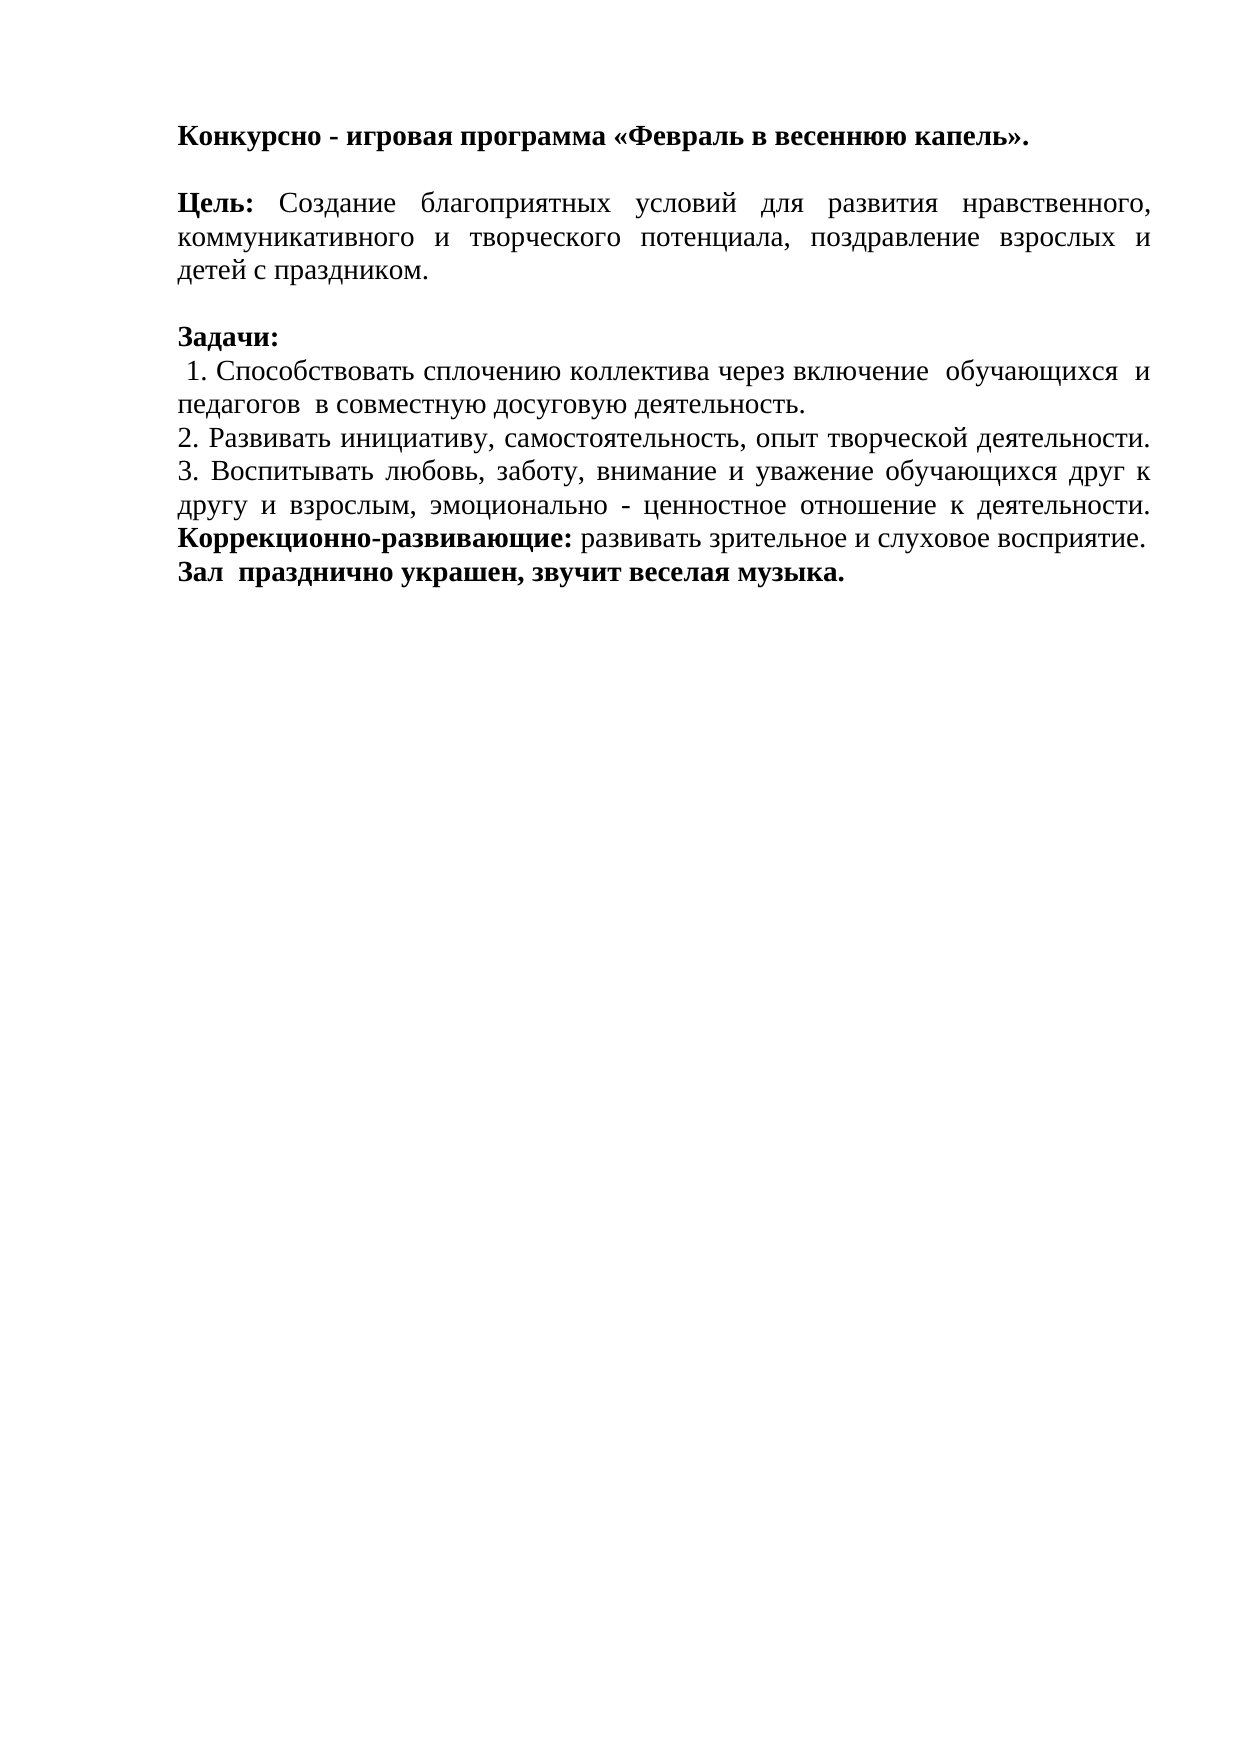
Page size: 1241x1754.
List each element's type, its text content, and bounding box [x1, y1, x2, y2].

text Задачи: [177, 319, 1152, 353]
text 1. Способствовать сплочению коллектива через включение обучающихся и педагогов в совместную досуговую деятельность. [177, 353, 1152, 420]
text Цель: Создание благоприятных условий для развития нравственного, коммуникативного и творческого потенциала, поздравление взрослых и детей с праздником. [177, 185, 1152, 286]
text Конкурсно - игровая программа «Февраль в весеннюю капель». [177, 118, 1152, 152]
text Зал празднично украшен, звучит веселая музыка. [177, 554, 1152, 588]
text 2. Развивать инициативу, самостоятельность, опыт творческой деятельности. 3. Воспитывать любовь, заботу, внимание и уважение обучающихся друг к другу и взрослым, эмоционально - ценностное отношение к деятельности. Коррекционно-развивающие: развивать зрительное и слуховое восприятие. [177, 420, 1152, 554]
